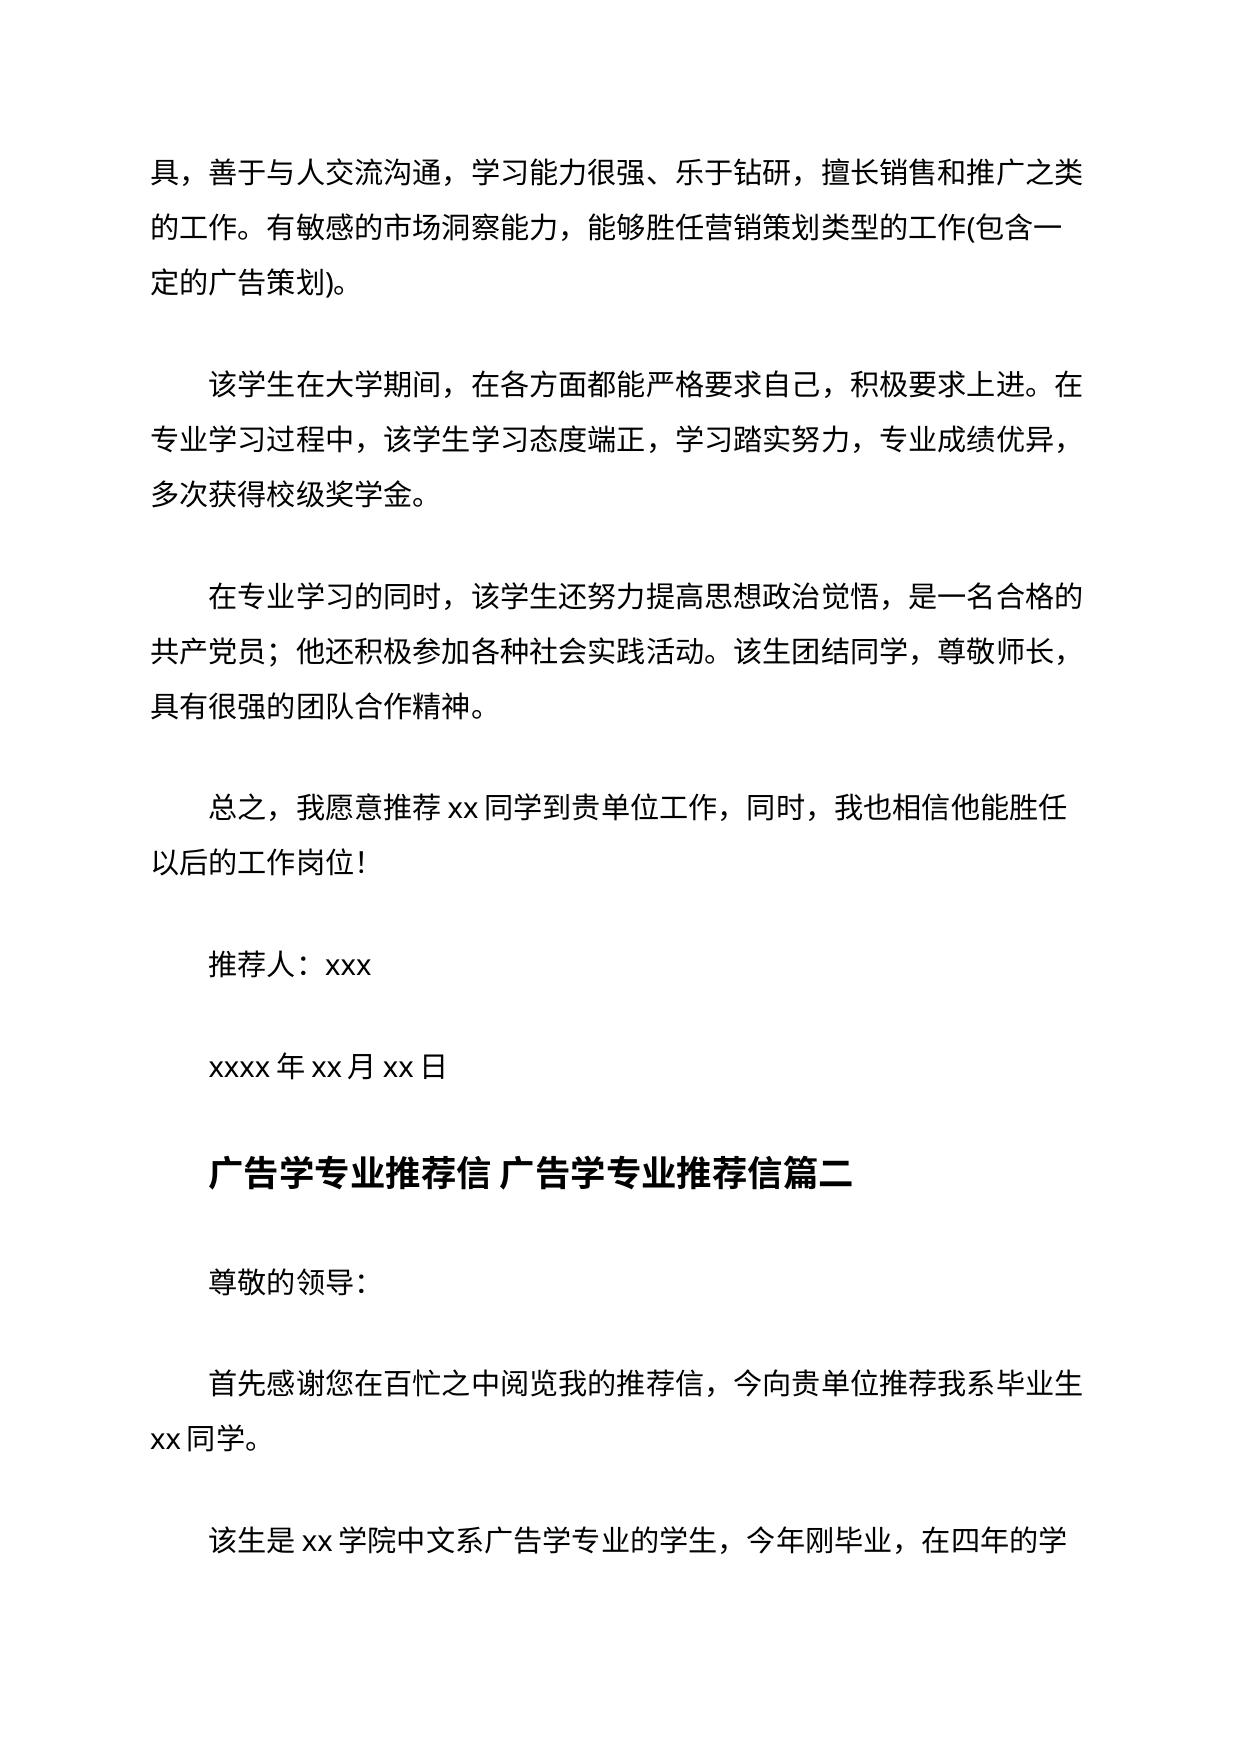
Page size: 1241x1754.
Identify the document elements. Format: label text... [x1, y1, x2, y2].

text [150, 150, 1090, 302]
text 该学生在大学期间，在各方面都能严格要求自己，积极要求上进。在专业学习过程中，该学生学习态度端正，学习踏实努力，专业成绩优异，多次获得校级奖学金。 [150, 362, 1090, 514]
text 首先感谢您在百忙之中阅览我的推荐信，今向贵单位推荐我系毕业生xx同学。 [150, 1361, 1090, 1458]
text 推荐人：xxx [150, 942, 1090, 984]
text 总之，我愿意推荐xx同学到贵单位工作，同时，我也相信他能胜任以后的工作岗位！ [150, 785, 1090, 882]
text 在专业学习的同时，该学生还努力提高思想政治觉悟，是一名合格的共产党员；他还积极参加各种社会实践活动。该生团结同学，尊敬师长，具有很强的团队合作精神。 [150, 573, 1090, 726]
text 广告学专业推荐信 广告学专业推荐信篇二 [150, 1146, 1090, 1197]
text xxxx年xx月xx日 [150, 1044, 1090, 1086]
text 尊敬的领导： [150, 1259, 1090, 1301]
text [150, 1518, 1090, 1560]
